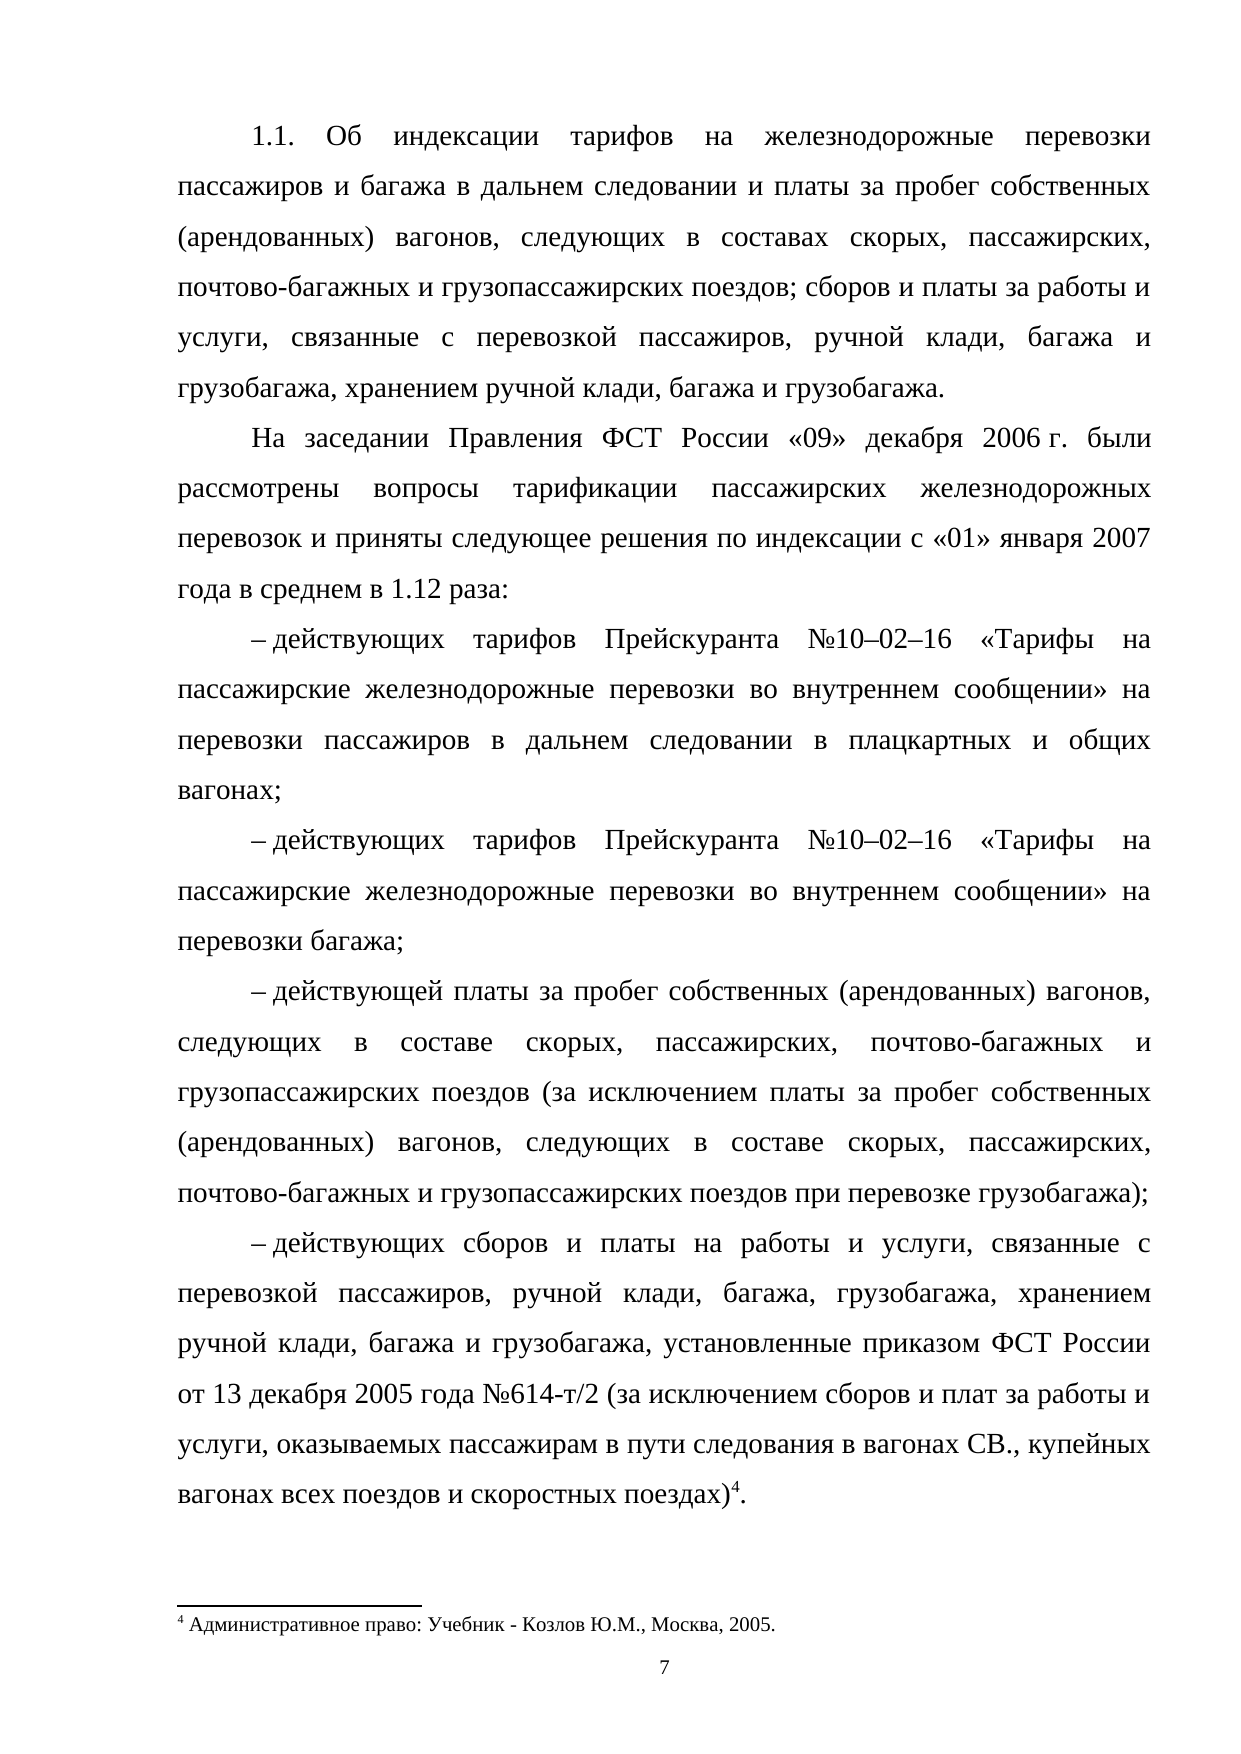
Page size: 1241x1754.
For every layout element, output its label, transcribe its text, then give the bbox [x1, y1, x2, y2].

text 1.1. Об индексации тарифов на железнодорожные перевозки пассажиров и багажа в дальнем следовании и платы за пробег собственных (арендованных) вагонов, следующих в составах скорых, пассажирских, почтово-багажных и грузопассажирских поездов; сборов и платы за работы и услуги, связанные с перевозкой пассажиров, ручной клади, багажа и грузобагажа, хранением ручной клади, багажа и грузобагажа. [177, 118, 1152, 403]
text – действующей платы за пробег собственных (арендованных) вагонов, следующих в составе скорых, пассажирских, почтово-багажных и грузопассажирских поездов (за исключением платы за пробег собственных (арендованных) вагонов, следующих в составе скорых, пассажирских, почтово-багажных и грузопассажирских поездов при перевозке грузобагажа); [177, 973, 1152, 1208]
text – действующих сборов и платы на работы и услуги, связанные с перевозкой пассажиров, ручной клади, багажа, грузобагажа, хранением ручной клади, багажа и грузобагажа, установленные приказом ФСТ России от 13 декабря 2005 года №614-т/2 (за исключением сборов и плат за работы и услуги, оказываемых пассажирам в пути следования в вагонах СВ., купейных вагонах всех поездов и скоростных поездах). [177, 1225, 1152, 1510]
text – действующих тарифов Прейскуранта №10–02–16 «Тарифы на пассажирские железнодорожные перевозки во внутреннем сообщении» на перевозки багажа; [177, 822, 1152, 957]
text – действующих тарифов Прейскуранта №10–02–16 «Тарифы на пассажирские железнодорожные перевозки во внутреннем сообщении» на перевозки пассажиров в дальнем следовании в плацкартных и общих вагонах; [177, 621, 1152, 806]
text На заседании Правления ФСТ России «09» декабря 2006 г. были рассмотрены вопросы тарификации пассажирских железнодорожных перевозок и приняты следующее решения по индексации с «01» января 2007 года в среднем в 1.12 раза: [177, 420, 1152, 604]
